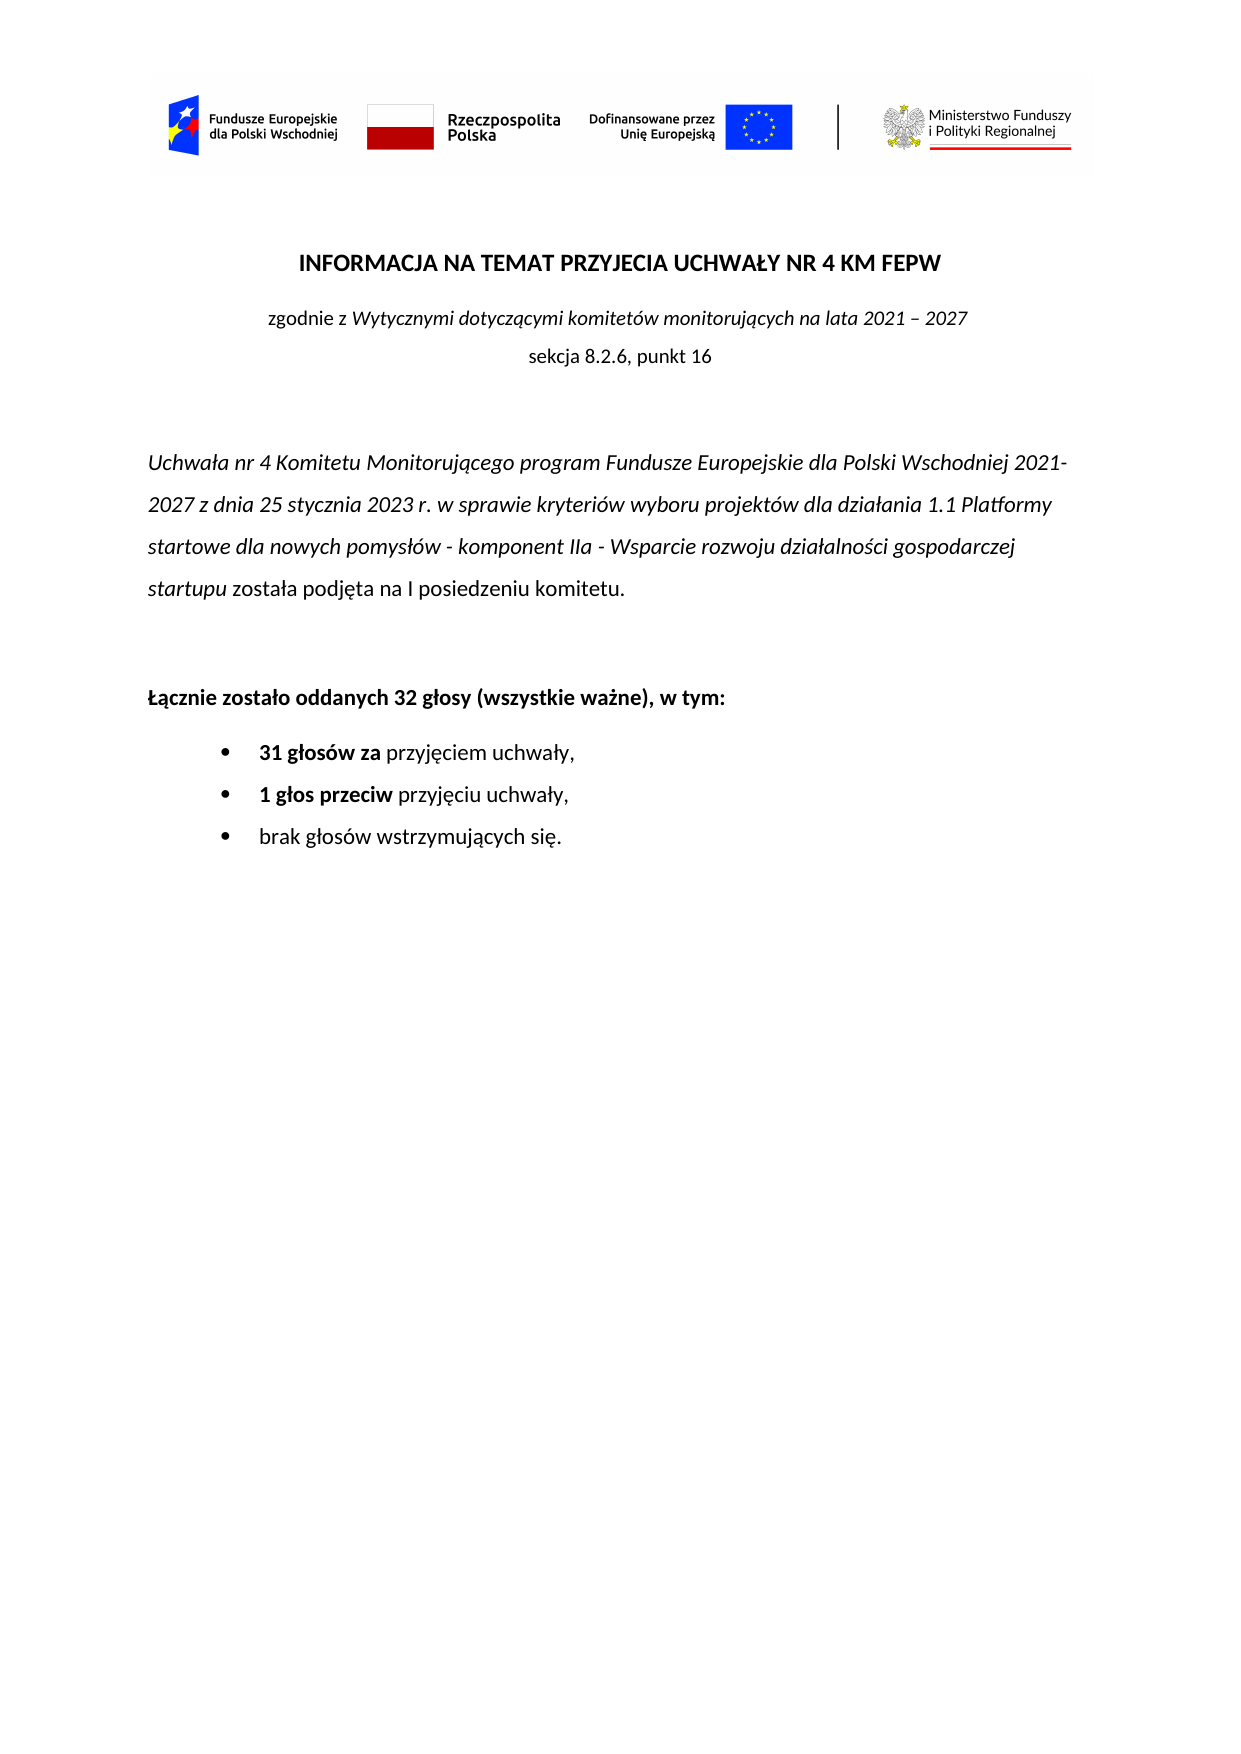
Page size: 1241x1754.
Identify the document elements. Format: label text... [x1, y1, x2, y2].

text zgodnie z Wytycznymi dotyczącymi komitetów monitorujących na lata 2021 – 2027 sekcja 8.2.6, punkt 16 [148, 305, 1093, 369]
list brak głosów wstrzymujących się. [221, 822, 1093, 850]
text Uchwała nr 4 Komitetu Monitorującego program Fundusze Europejskie dla Polski Wschodniej 2021-2027 z dnia 25 stycznia 2023 r. w sprawie kryteriów wyboru projektów dla działania 1.1 Platformy startowe dla nowych pomysłów - komponent IIa - Wsparcie rozwoju działalności gospodarczej startupu została podjęta na I posiedzeniu komitetu. [148, 448, 1093, 602]
list 1 głos przeciw przyjęciu uchwały, [221, 780, 1093, 808]
picture [147, 73, 1093, 177]
text Łącznie zostało oddanych 32 głosy (wszystkie ważne), w tym: [148, 683, 1093, 711]
text INFORMACJA NA TEMAT PRZYJECIA UCHWAŁY NR 4 KM FEPW [148, 247, 1093, 277]
list 31 głosów za przyjęciem uchwały, [221, 738, 1093, 766]
